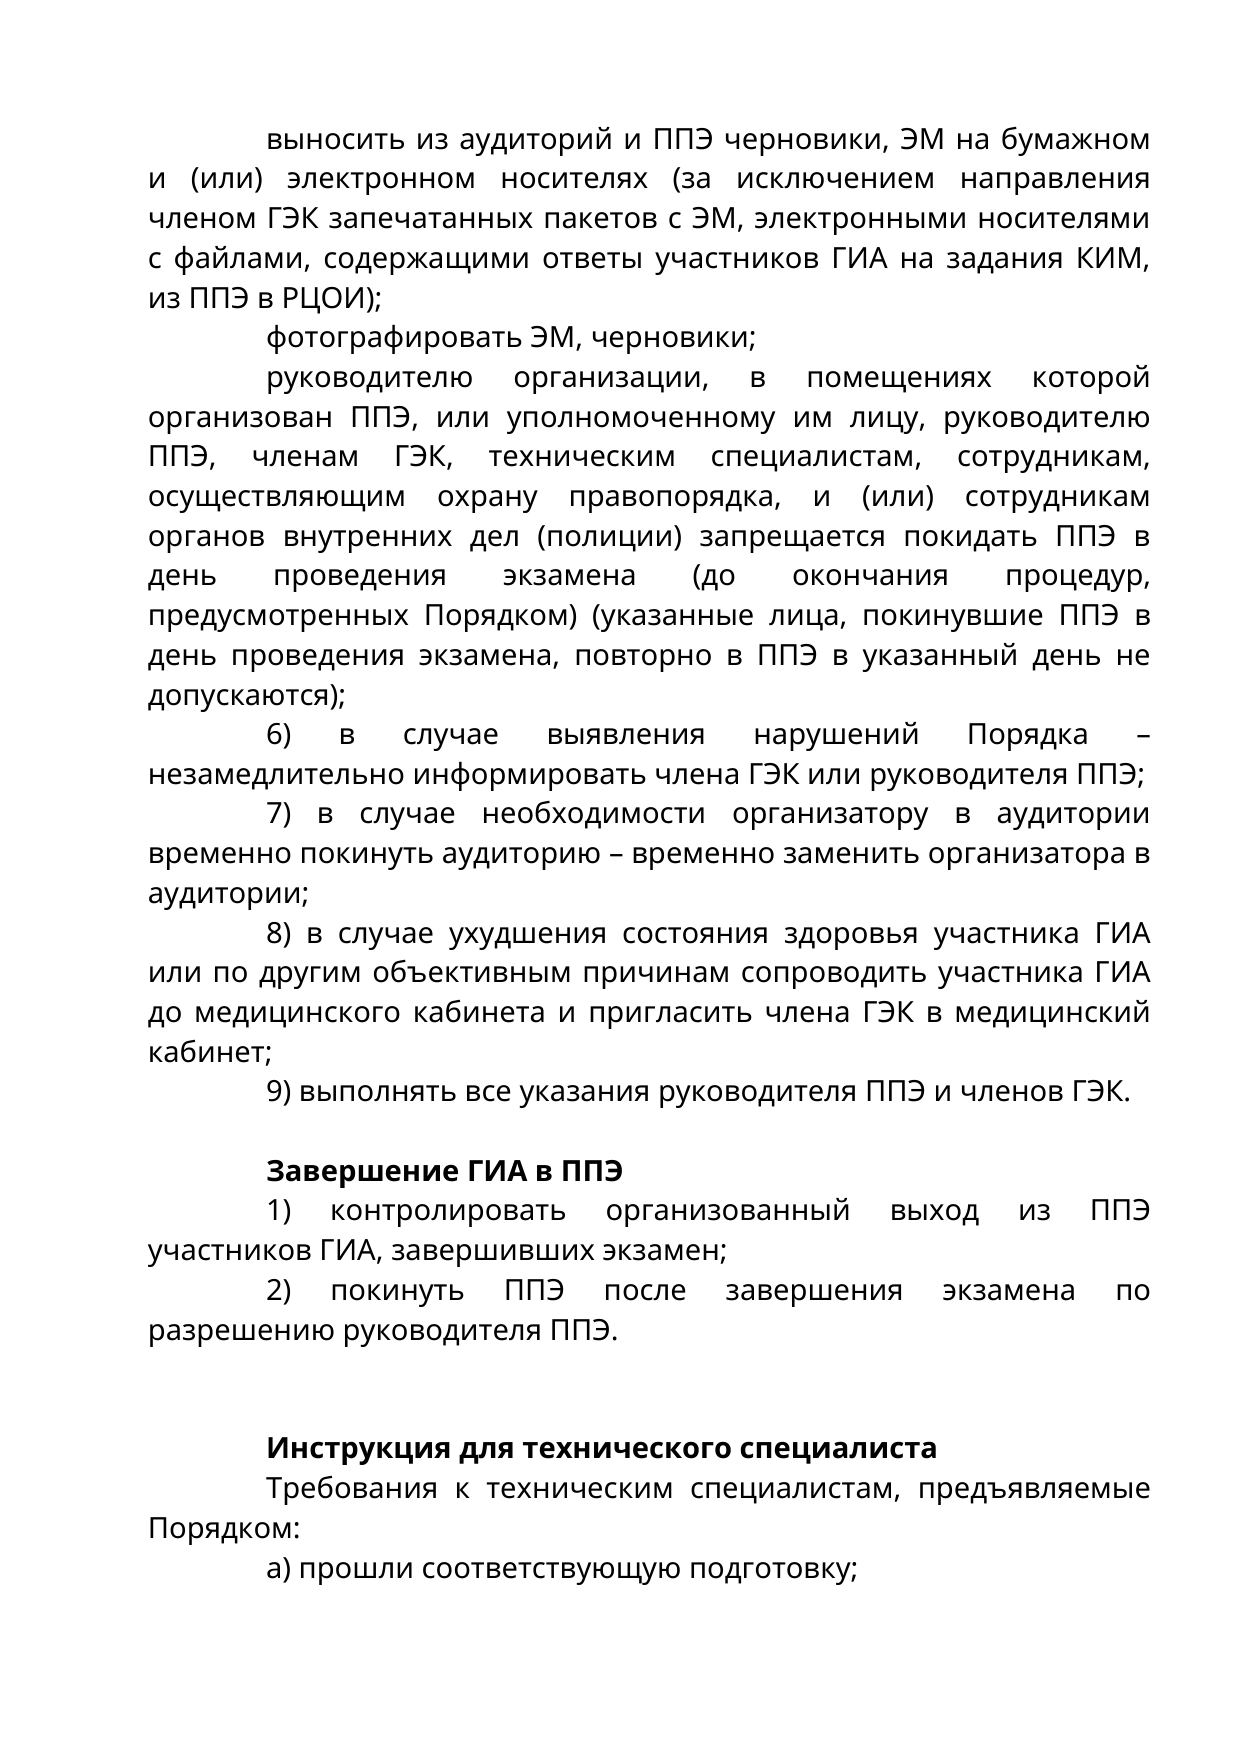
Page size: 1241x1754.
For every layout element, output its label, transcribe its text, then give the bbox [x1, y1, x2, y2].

text 8) в случае ухудшения состояния здоровья участника ГИА или по другим объективным причинам сопроводить участника ГИА до медицинского кабинета и пригласить члена ГЭК в медицинский кабинет; [148, 912, 1152, 1071]
text Завершение ГИА в ППЭ [148, 1150, 1152, 1190]
text фотографировать ЭМ, черновики; [148, 317, 1152, 356]
text Требования к техническим специалистам, предъявляемые Порядком: [148, 1467, 1152, 1547]
text 6) в случае выявления нарушений Порядка – незамедлительно информировать члена ГЭК или руководителя ППЭ; [148, 713, 1152, 793]
text 7) в случае необходимости организатору в аудитории временно покинуть аудиторию – временно заменить организатора в аудитории; [148, 793, 1152, 912]
text 2) покинуть ППЭ после завершения экзамена по разрешению руководителя ППЭ. [148, 1269, 1152, 1348]
text выносить из аудиторий и ППЭ черновики, ЭМ на бумажном и (или) электронном носителях (за исключением направления членом ГЭК запечатанных пакетов с ЭМ, электронными носителями с файлами, содержащими ответы участников ГИА на задания КИМ, из ППЭ в РЦОИ); [148, 118, 1152, 317]
text 9) выполнять все указания руководителя ППЭ и членов ГЭК. [148, 1071, 1152, 1110]
text руководителю организации, в помещениях которой организован ППЭ, или уполномоченному им лицу, руководителю ППЭ, членам ГЭК, техническим специалистам, сотрудникам, осуществляющим охрану правопорядка, и (или) сотрудникам органов внутренних дел (полиции) запрещается покидать ППЭ в день проведения экзамена (до окончания процедур, предусмотренных Порядком) (указанные лица, покинувшие ППЭ в день проведения экзамена, повторно в ППЭ в указанный день не допускаются); [148, 356, 1152, 713]
text а) прошли соответствующую подготовку; [148, 1547, 1152, 1587]
text 1) контролировать организованный выход из ППЭ участников ГИА, завершивших экзамен; [148, 1190, 1152, 1269]
text Инструкция для технического специалиста [148, 1428, 1152, 1467]
